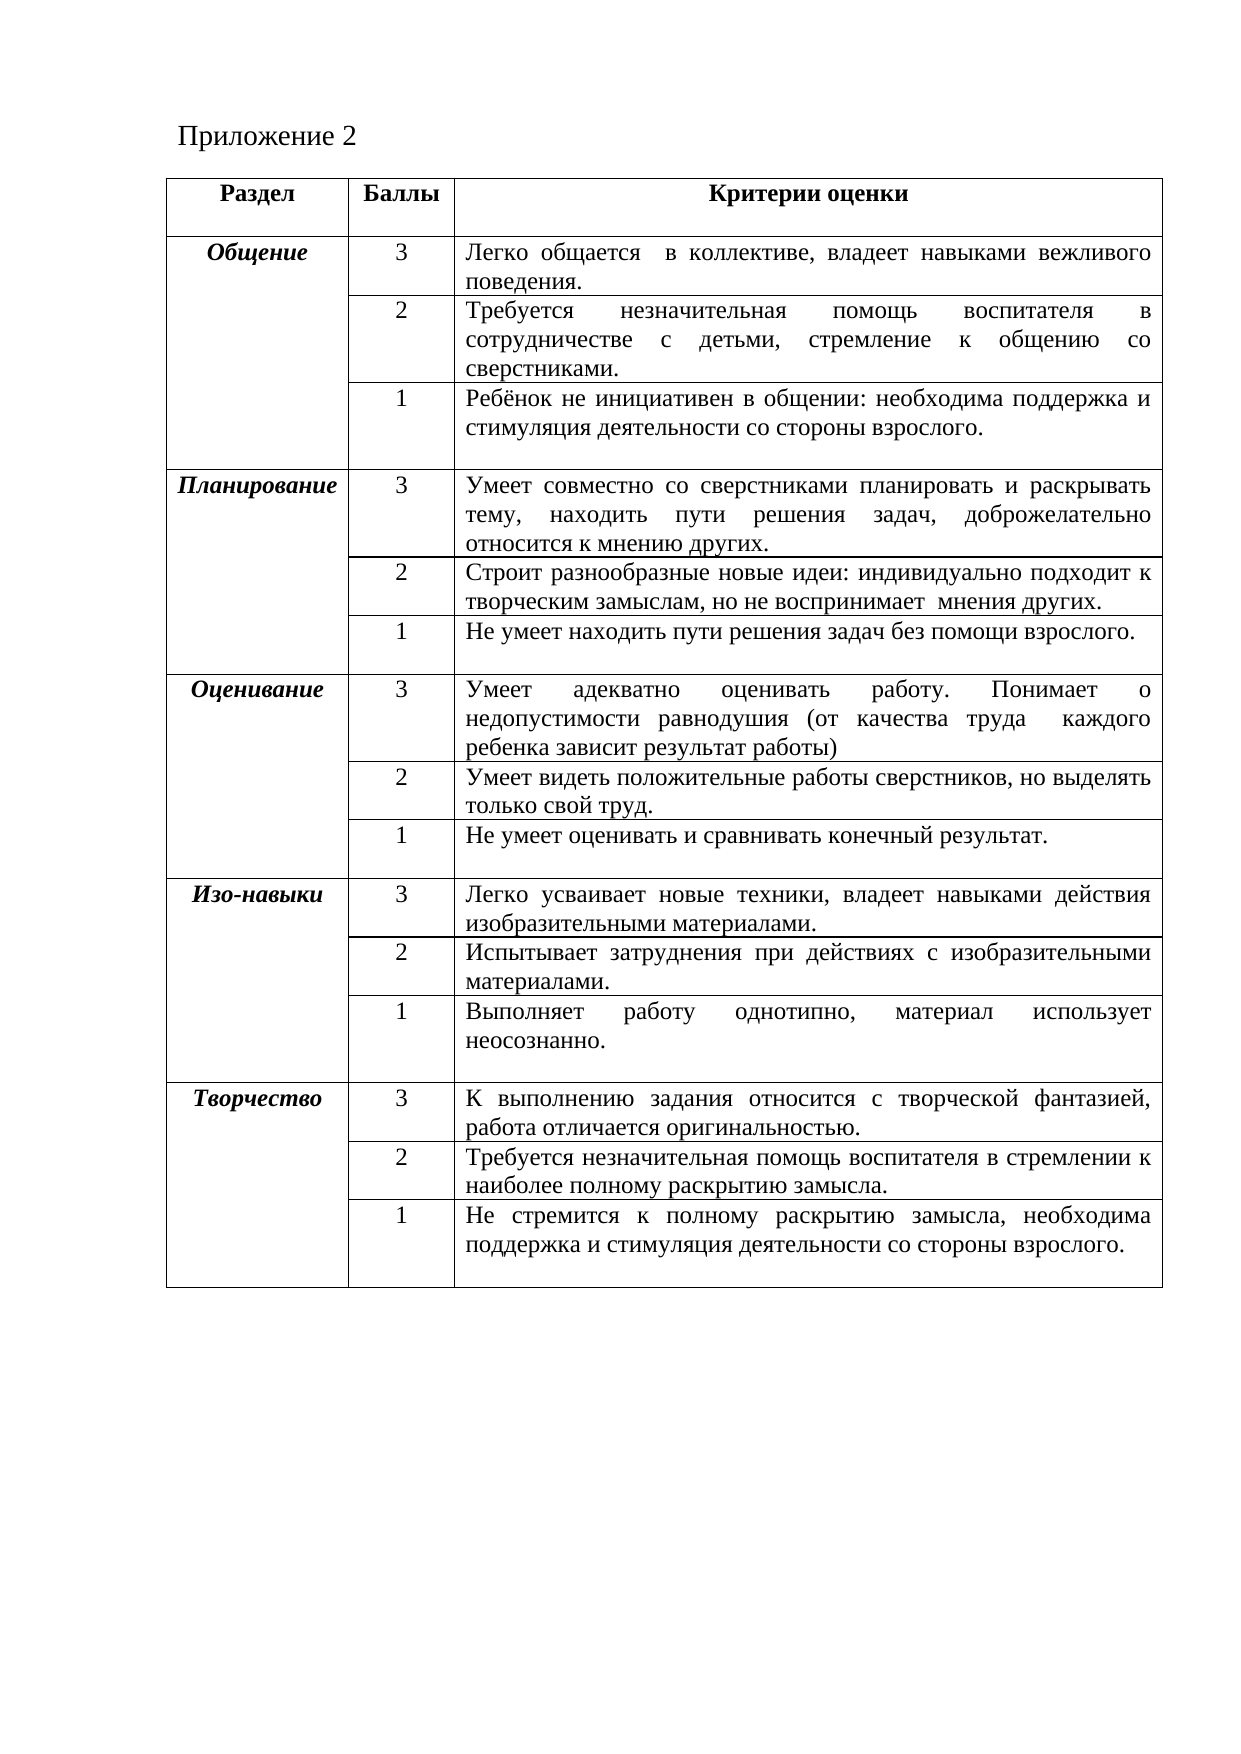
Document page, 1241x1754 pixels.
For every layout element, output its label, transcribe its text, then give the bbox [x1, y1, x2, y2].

table_cell Общение [167, 237, 348, 469]
table_cell 2 [349, 762, 454, 819]
table_cell Творчество [167, 1083, 348, 1287]
table_cell 3 [349, 237, 454, 294]
table_cell 2 [349, 296, 454, 382]
table_cell Легко общается в коллективе, владеет навыками вежливого поведения. [455, 237, 1162, 294]
table_cell Требуется незначительная помощь воспитателя в стремлении к наиболее полному раскрытию замысла. [455, 1142, 1162, 1199]
table_cell Умеет видеть положительные работы сверстников, но выделять только свой труд. [455, 762, 1162, 819]
table_cell 1 [349, 616, 454, 673]
table_cell Оценивание [167, 675, 348, 878]
table_cell 1 [349, 820, 454, 878]
table_cell Испытывает затруднения при действиях с изобразительными материалами. [455, 938, 1162, 995]
table_cell Не стремится к полному раскрытию замысла, необходима поддержка и стимуляция деятельности со стороны взрослого. [455, 1200, 1162, 1287]
table_cell 3 [349, 675, 454, 761]
table_cell 3 [349, 879, 454, 936]
table_header Критерии оценки [455, 179, 1162, 236]
table_cell Ребёнок не инициативен в общении: необходима поддержка и стимуляция деятельности со стороны взрослого. [455, 383, 1162, 469]
table_cell 2 [349, 938, 454, 995]
table_header Раздел [167, 179, 348, 236]
table_cell Не умеет находить пути решения задач без помощи взрослого. [455, 616, 1162, 673]
table_cell 3 [349, 470, 454, 556]
table_cell 1 [349, 996, 454, 1082]
table_cell Не умеет оценивать и сравнивать конечный результат. [455, 820, 1162, 878]
table_cell Изо-навыки [167, 879, 348, 1082]
table_cell Умеет совместно со сверстниками планировать и раскрывать тему, находить пути решения задач, доброжелательно относится к мнению других. [455, 470, 1162, 556]
table_cell 1 [349, 1200, 454, 1287]
table_cell Умеет адекватно оценивать работу. Понимает о недопустимости равнодушия (от качества труда каждого ребенка зависит результат работы) [455, 675, 1162, 761]
text Приложение 2 [177, 118, 1152, 152]
table_cell Строит разнообразные новые идеи: индивидуально подходит к творческим замыслам, но не воспринимает мнения других. [455, 558, 1162, 615]
table_cell К выполнению задания относится с творческой фантазией, работа отличается оригинальностью. [455, 1083, 1162, 1141]
table_cell Планирование [167, 470, 348, 673]
table_cell Выполняет работу однотипно, материал использует неосознанно. [455, 996, 1162, 1082]
table_cell Легко усваивает новые техники, владеет навыками действия изобразительными материалами. [455, 879, 1162, 936]
table_cell Требуется незначительная помощь воспитателя в сотрудничестве с детьми, стремление к общению со сверстниками. [455, 296, 1162, 382]
table_cell 2 [349, 1142, 454, 1199]
table_cell 3 [349, 1083, 454, 1141]
table_header Баллы [349, 179, 454, 236]
table_cell 1 [349, 383, 454, 469]
table_cell 2 [349, 558, 454, 615]
